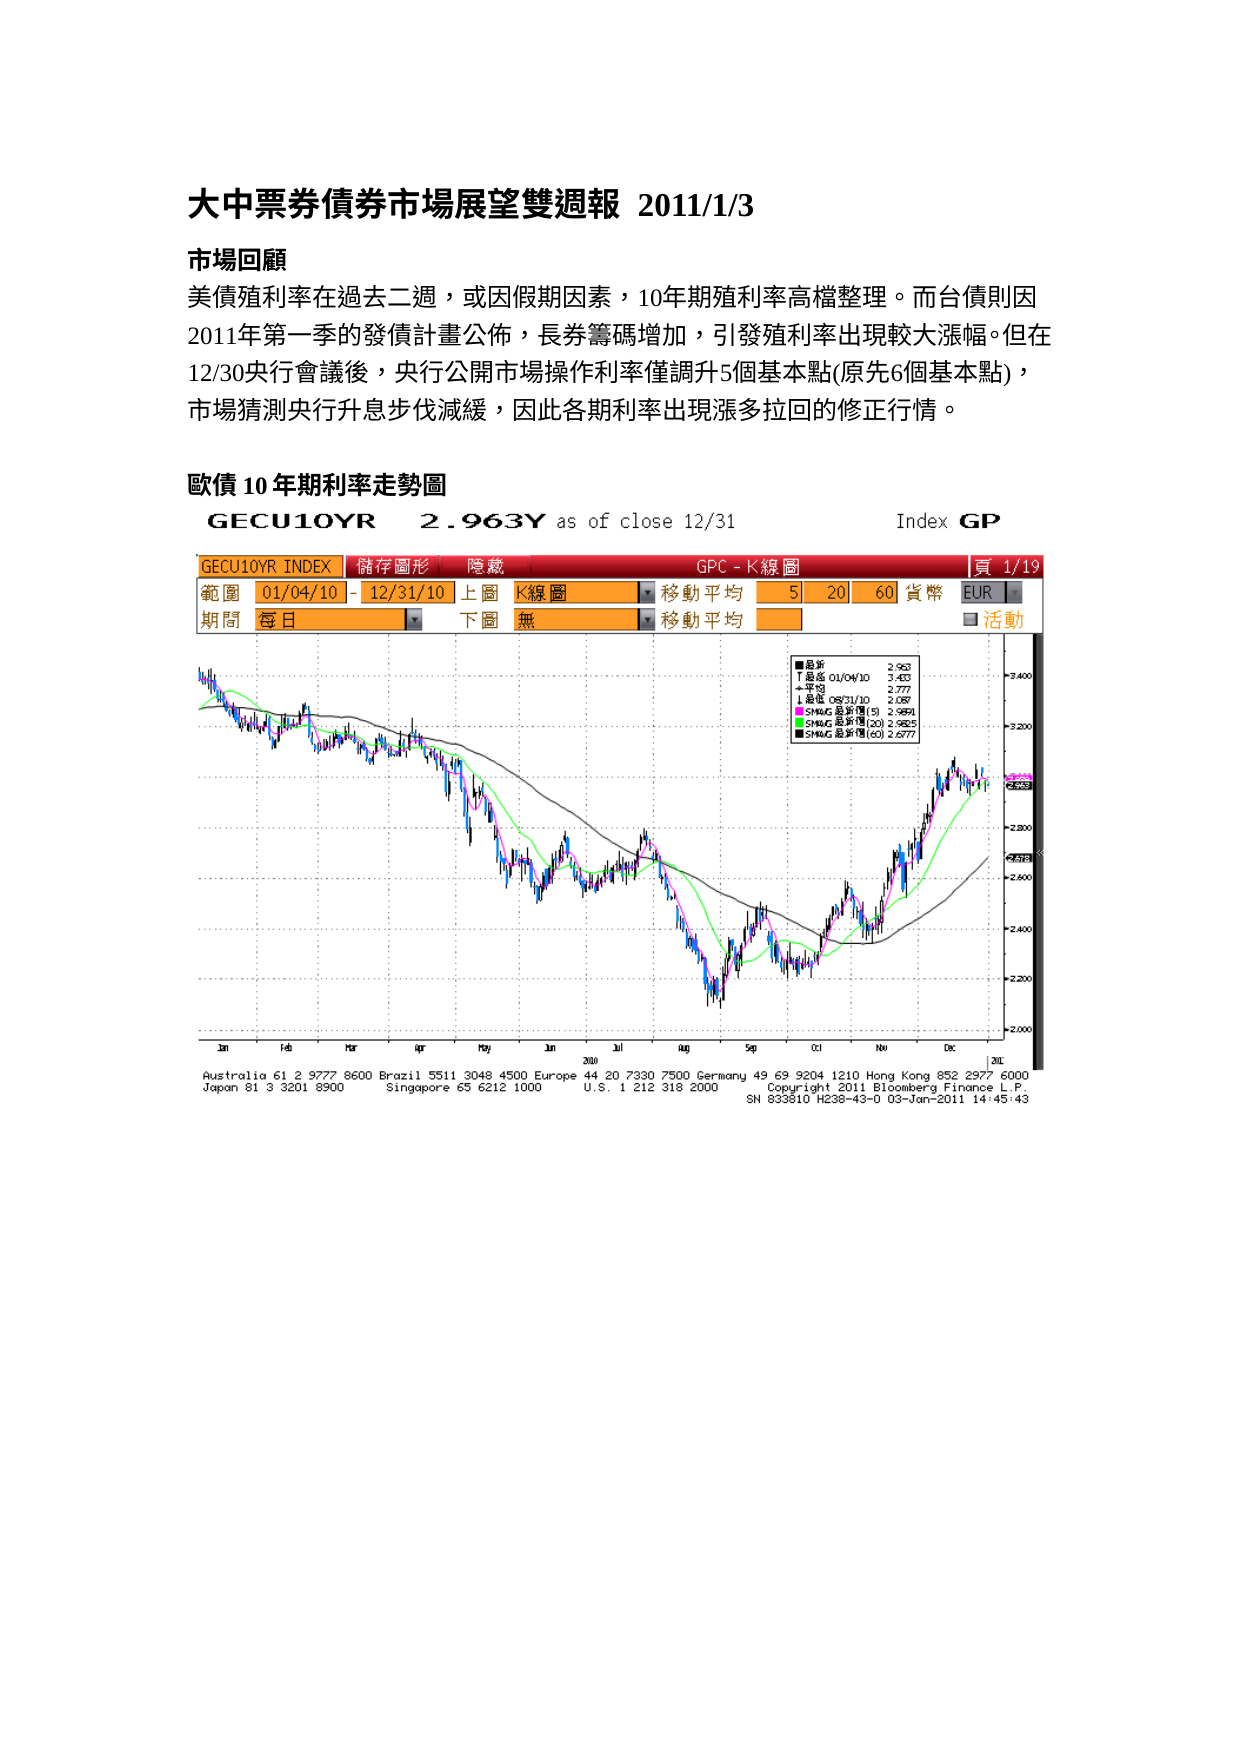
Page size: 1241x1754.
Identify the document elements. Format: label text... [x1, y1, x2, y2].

picture [187, 501, 1053, 1122]
text 市場回顧 [187, 239, 1053, 277]
text 大中票券債券市場展望雙週報 2011/1/3 [187, 164, 1053, 239]
text 歐債10年期利率走勢圖 [187, 464, 1053, 501]
text 美債殖利率在過去二週，或因假期因素，10年期殖利率高檔整理。而台債則因2011年第一季的發債計畫公佈，長券籌碼增加，引發殖利率出現較大漲幅。但在12/30央行會議後，央行公開市場操作利率僅調升5個基本點(原先6個基本點)，市場猜測央行升息步伐減緩，因此各期利率出現漲多拉回的修正行情。 [187, 277, 1053, 427]
